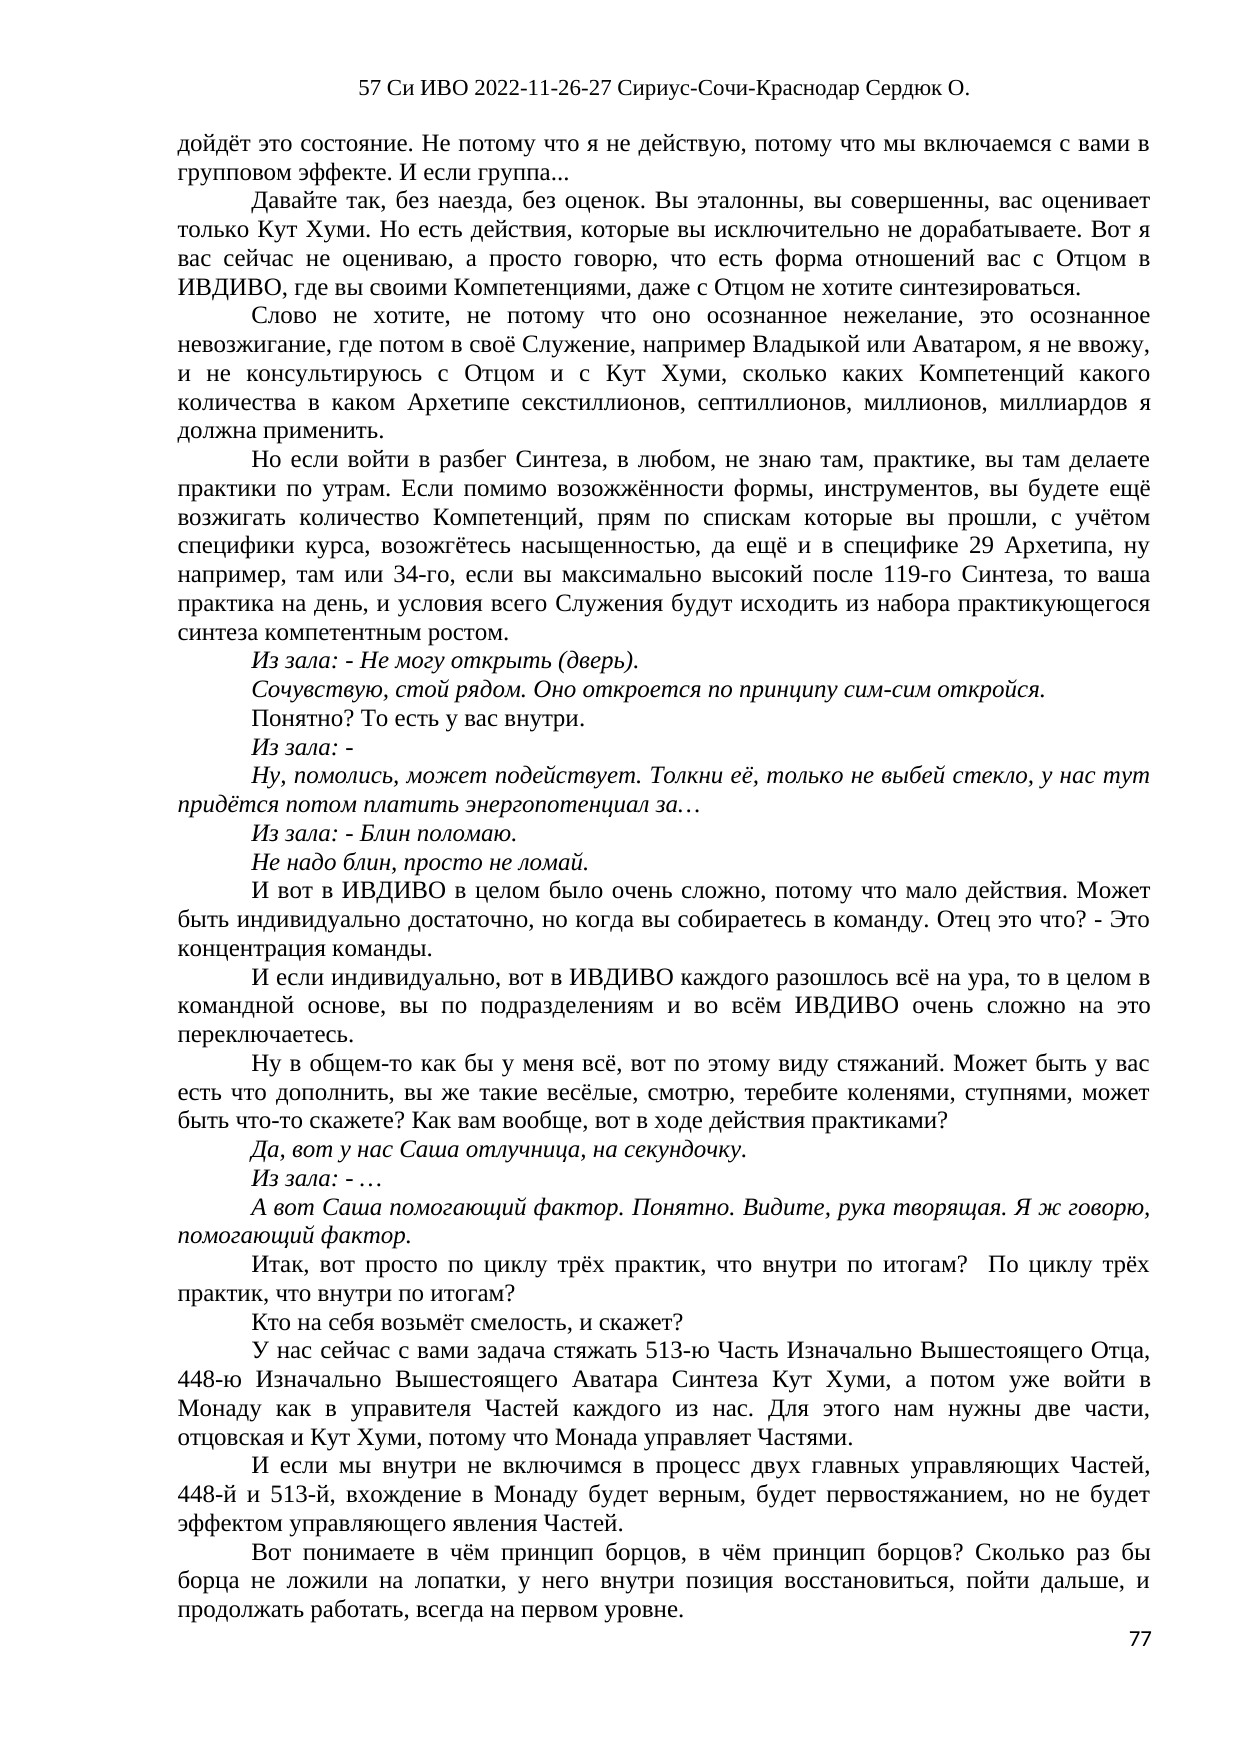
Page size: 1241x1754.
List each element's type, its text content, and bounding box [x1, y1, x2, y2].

text Давайте так, без наезда, без оценок. Вы эталонны, вы совершенны, вас оценивает только Кут Хуми. Но есть действия, которые вы исключительно не дорабатываете. Вот я вас сейчас не оцениваю, а просто говорю, что есть форма отношений вас с Отцом в ИВДИВО, где вы своими Компетенциями, даже с Отцом не хотите синтезироваться. [177, 186, 1152, 301]
text И вот в ИВДИВО в целом было очень сложно, потому что мало действия. Может быть индивидуально достаточно, но когда вы собираетесь в команду. Отец это что? - Это концентрация команды. [177, 876, 1152, 962]
text Итак, вот просто по циклу трёх практик, что внутри по итогам? По циклу трёх практик, что внутри по итогам? [177, 1249, 1152, 1307]
text Не надо блин, просто не ломай. [177, 847, 1152, 876]
text Сочувствую, стой рядом. Оно откроется по принципу сим-сим откройся. [177, 674, 1152, 703]
text Слово не хотите, не потому что оно осознанное нежелание, это осознанное невозжигание, где потом в своё Служение, например Владыкой или Аватаром, я не ввожу, и не консультируюсь с Отцом и с Кут Хуми, сколько каких Компетенций какого количества в каком Архетипе секстиллионов, септиллионов, миллионов, миллиардов я должна применить. [177, 301, 1152, 444]
text А вот Саша помогающий фактор. Понятно. Видите, рука творящая. Я ж говорю, помогающий фактор. [177, 1192, 1152, 1249]
text Но если войти в разбег Синтеза, в любом, не знаю там, практике, вы там делаете практики по утрам. Если помимо возожжённости формы, инструментов, вы будете ещё возжигать количество Компетенций, прям по спискам которые вы прошли, с учётом специфики курса, возожгётесь насыщенностью, да ещё и в специфике 29 Архетипа, ну например, там или 34-го, если вы максимально высокий после 119-го Синтеза, то ваша практика на день, и условия всего Служения будут исходить из набора практикующегося синтеза компетентным ростом. [177, 444, 1152, 646]
text Вот понимаете в чём принцип борцов, в чём принцип борцов? Сколько раз бы борца не ложили на лопатки, у него внутри позиция восстановиться, пойти дальше, и продолжать работать, всегда на первом уровне. [177, 1537, 1152, 1623]
text Ну, помолись, может подействует. Толкни её, только не выбей стекло, у нас тут придётся потом платить энергопотенциал за… [177, 761, 1152, 818]
text Ну в общем-то как бы у меня всё, вот по этому виду стяжаний. Может быть у вас есть что дополнить, вы же такие весёлые, смотрю, теребите коленями, ступнями, может быть что-то скажете? Как вам вообще, вот в ходе действия практиками? [177, 1048, 1152, 1134]
text Да, вот у нас Саша отлучница, на секундочку. [177, 1134, 1152, 1163]
text Понятно? То есть у вас внутри. [177, 703, 1152, 732]
text И если мы внутри не включимся в процесс двух главных управляющих Частей, 448-й и 513-й, вхождение в Монаду будет верным, будет первостяжанием, но не будет эффектом управляющего явления Частей. [177, 1451, 1152, 1537]
text У нас сейчас с вами задача стяжать 513-ю Часть Изначально Вышестоящего Отца, 448-ю Изначально Вышестоящего Аватара Синтеза Кут Хуми, а потом уже войти в Монаду как в управителя Частей каждого из нас. Для этого нам нужны две части, отцовская и Кут Хуми, потому что Монада управляет Частями. [177, 1336, 1152, 1451]
text Из зала: - … [177, 1163, 1152, 1192]
text Кто на себя возьмёт смелость, и скажет? [177, 1307, 1152, 1336]
text Из зала: - [177, 732, 1152, 761]
text И если индивидуально, вот в ИВДИВО каждого разошлось всё на ура, то в целом в командной основе, вы по подразделениям и во всём ИВДИВО очень сложно на это переключаетесь. [177, 962, 1152, 1048]
text Из зала: - Не могу открыть (дверь). [177, 646, 1152, 674]
text Из зала: - Блин поломаю. [177, 818, 1152, 847]
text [177, 128, 1152, 186]
